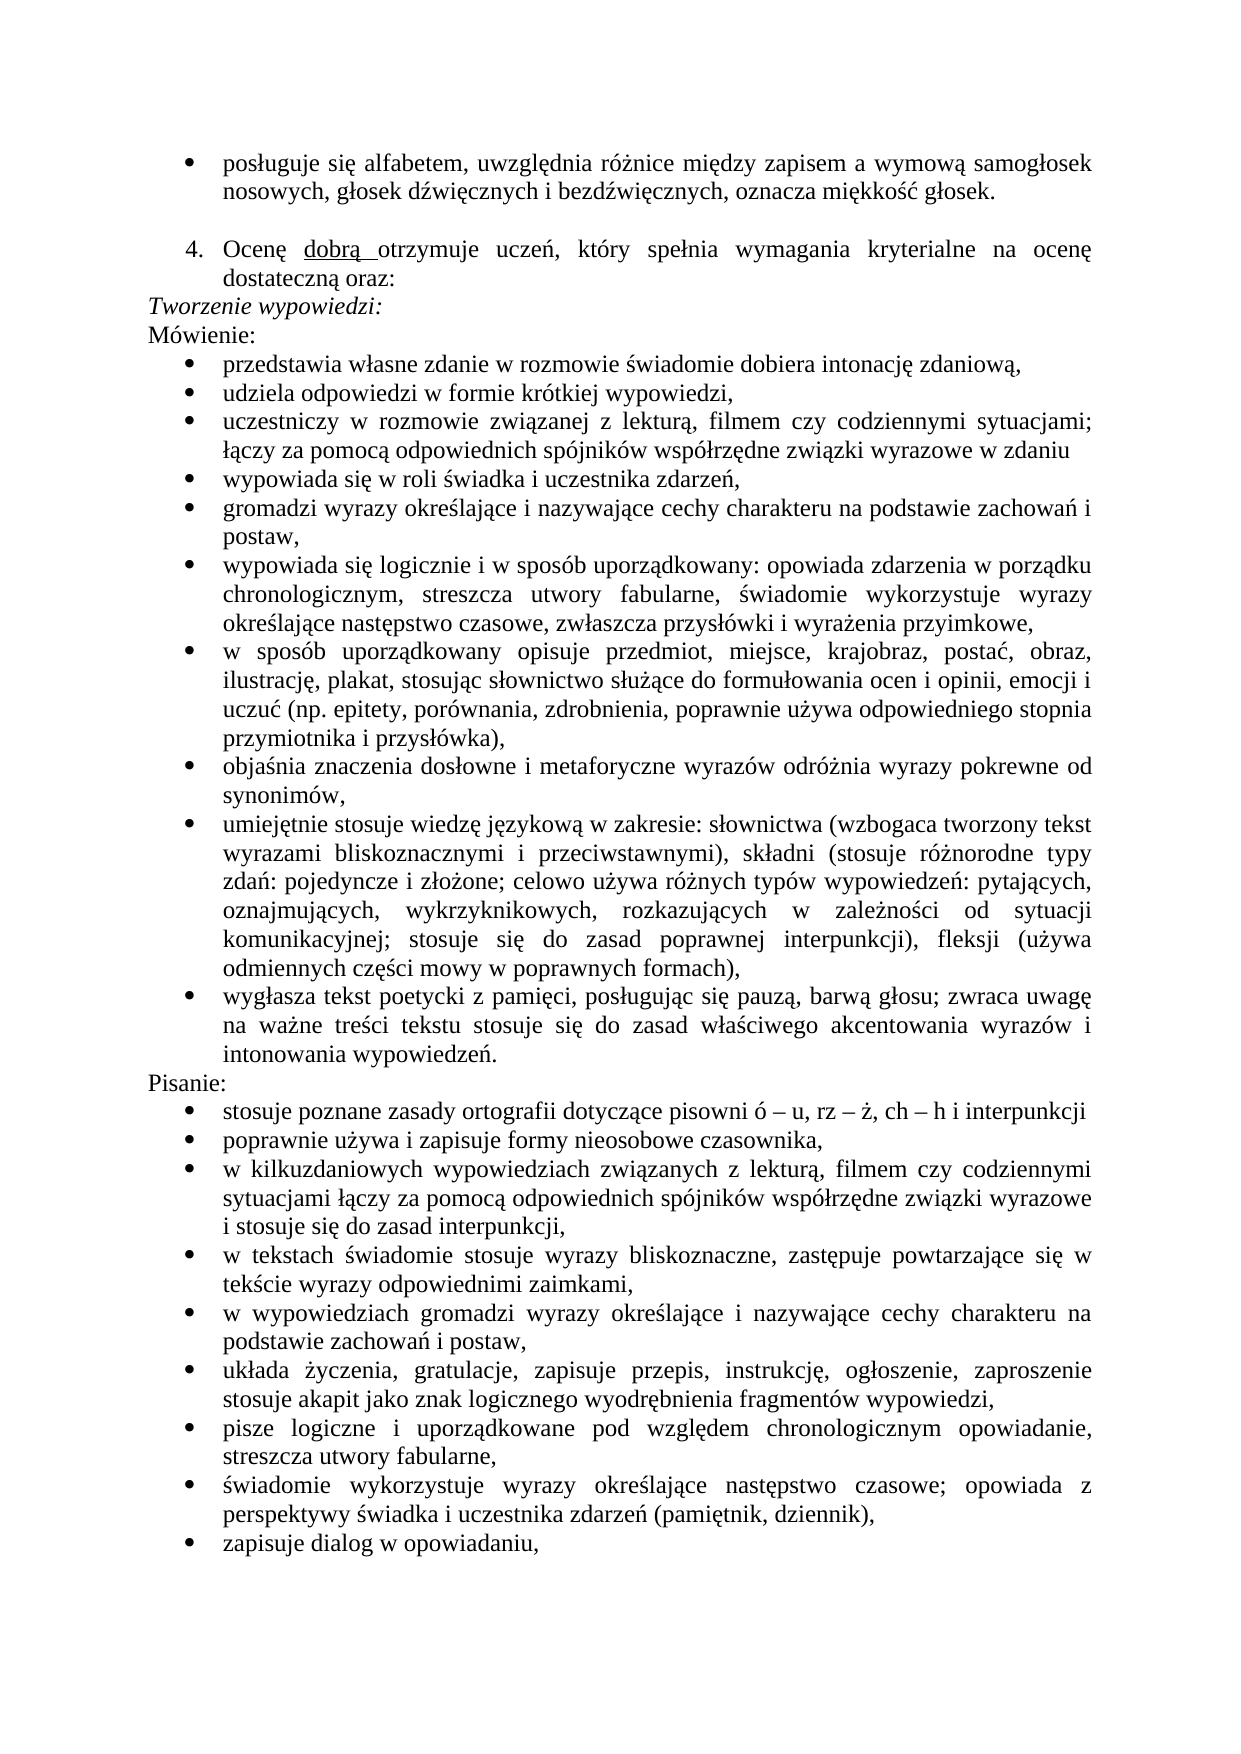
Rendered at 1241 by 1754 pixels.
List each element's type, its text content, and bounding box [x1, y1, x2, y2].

list układa życzenia, gratulacje, zapisuje przepis, instrukcję, ogłoszenie, zaproszenie stosuje akapit jako znak logicznego wyodrębnienia fragmentów wypowiedzi, [185, 1355, 1093, 1413]
text Mówienie: [148, 320, 1093, 349]
list uczestniczy w rozmowie związanej z lekturą, filmem czy codziennymi sytuacjami; łączy za pomocą odpowiednich spójników współrzędne związki wyrazowe w zdaniu [185, 406, 1093, 464]
list zapisuje dialog w opowiadaniu, [185, 1528, 1093, 1556]
list świadomie wykorzystuje wyrazy określające następstwo czasowe; opowiada z perspektywy świadka i uczestnika zdarzeń (pamiętnik, dziennik), [185, 1470, 1093, 1528]
list gromadzi wyrazy określające i nazywające cechy charakteru na podstawie zachowań i postaw, [185, 493, 1093, 550]
text Pisanie: [148, 1068, 1093, 1096]
text Tworzenie wypowiedzi: [148, 291, 1093, 320]
list umiejętnie stosuje wiedzę językową w zakresie: słownictwa (wzbogaca tworzony tekst wyrazami bliskoznacznymi i przeciwstawnymi), składni (stosuje różnorodne typy zdań: pojedyncze i złożone; celowo używa różnych typów wypowiedzeń: pytających, oznajmujących, wykrzyknikowych, rozkazujących w zależności od sytuacji komunikacyjnej; stosuje się do zasad poprawnej interpunkcji), fleksji (używa odmiennych części mowy w poprawnych formach), [185, 809, 1093, 981]
list Ocenę dobrą otrzymuje uczeń, który spełnia wymagania kryterialne na ocenę dostateczną oraz: [185, 234, 1093, 291]
list wygłasza tekst poetycki z pamięci, posługując się pauzą, barwą głosu; zwraca uwagę na ważne treści tekstu stosuje się do zasad właściwego akcentowania wyrazów i intonowania wypowiedzeń. [185, 981, 1093, 1068]
list w wypowiedziach gromadzi wyrazy określające i nazywające cechy charakteru na podstawie zachowań i postaw, [185, 1298, 1093, 1355]
list poprawnie używa i zapisuje formy nieosobowe czasownika, [185, 1125, 1093, 1154]
list w sposób uporządkowany opisuje przedmiot, miejsce, krajobraz, postać, obraz, ilustrację, plakat, stosując słownictwo służące do formułowania ocen i opinii, emocji i uczuć (np. epitety, porównania, zdrobnienia, poprawnie używa odpowiedniego stopnia przymiotnika i przysłówka), [185, 636, 1093, 751]
list posługuje się alfabetem, uwzględnia różnice między zapisem a wymową samogłosek nosowych, głosek dźwięcznych i bezdźwięcznych, oznacza miękkość głosek. [185, 148, 1093, 205]
list wypowiada się logicznie i w sposób uporządkowany: opowiada zdarzenia w porządku chronologicznym, streszcza utwory fabularne, świadomie wykorzystuje wyrazy określające następstwo czasowe, zwłaszcza przysłówki i wyrażenia przyimkowe, [185, 550, 1093, 636]
list w kilkuzdaniowych wypowiedziach związanych z lekturą, filmem czy codziennymi sytuacjami łączy za pomocą odpowiednich spójników współrzędne związki wyrazowe i stosuje się do zasad interpunkcji, [185, 1154, 1093, 1240]
list pisze logiczne i uporządkowane pod względem chronologicznym opowiadanie, streszcza utwory fabularne, [185, 1413, 1093, 1470]
list przedstawia własne zdanie w rozmowie świadomie dobiera intonację zdaniową, [185, 349, 1093, 378]
list objaśnia znaczenia dosłowne i metaforyczne wyrazów odróżnia wyrazy pokrewne od synonimów, [185, 751, 1093, 809]
list udziela odpowiedzi w formie krótkiej wypowiedzi, [185, 378, 1093, 406]
list stosuje poznane zasady ortografii dotyczące pisowni ó – u, rz – ż, ch – h i interpunkcji [185, 1096, 1093, 1125]
list w tekstach świadomie stosuje wyrazy bliskoznaczne, zastępuje powtarzające się w tekście wyrazy odpowiednimi zaimkami, [185, 1240, 1093, 1298]
list wypowiada się w roli świadka i uczestnika zdarzeń, [185, 464, 1093, 493]
